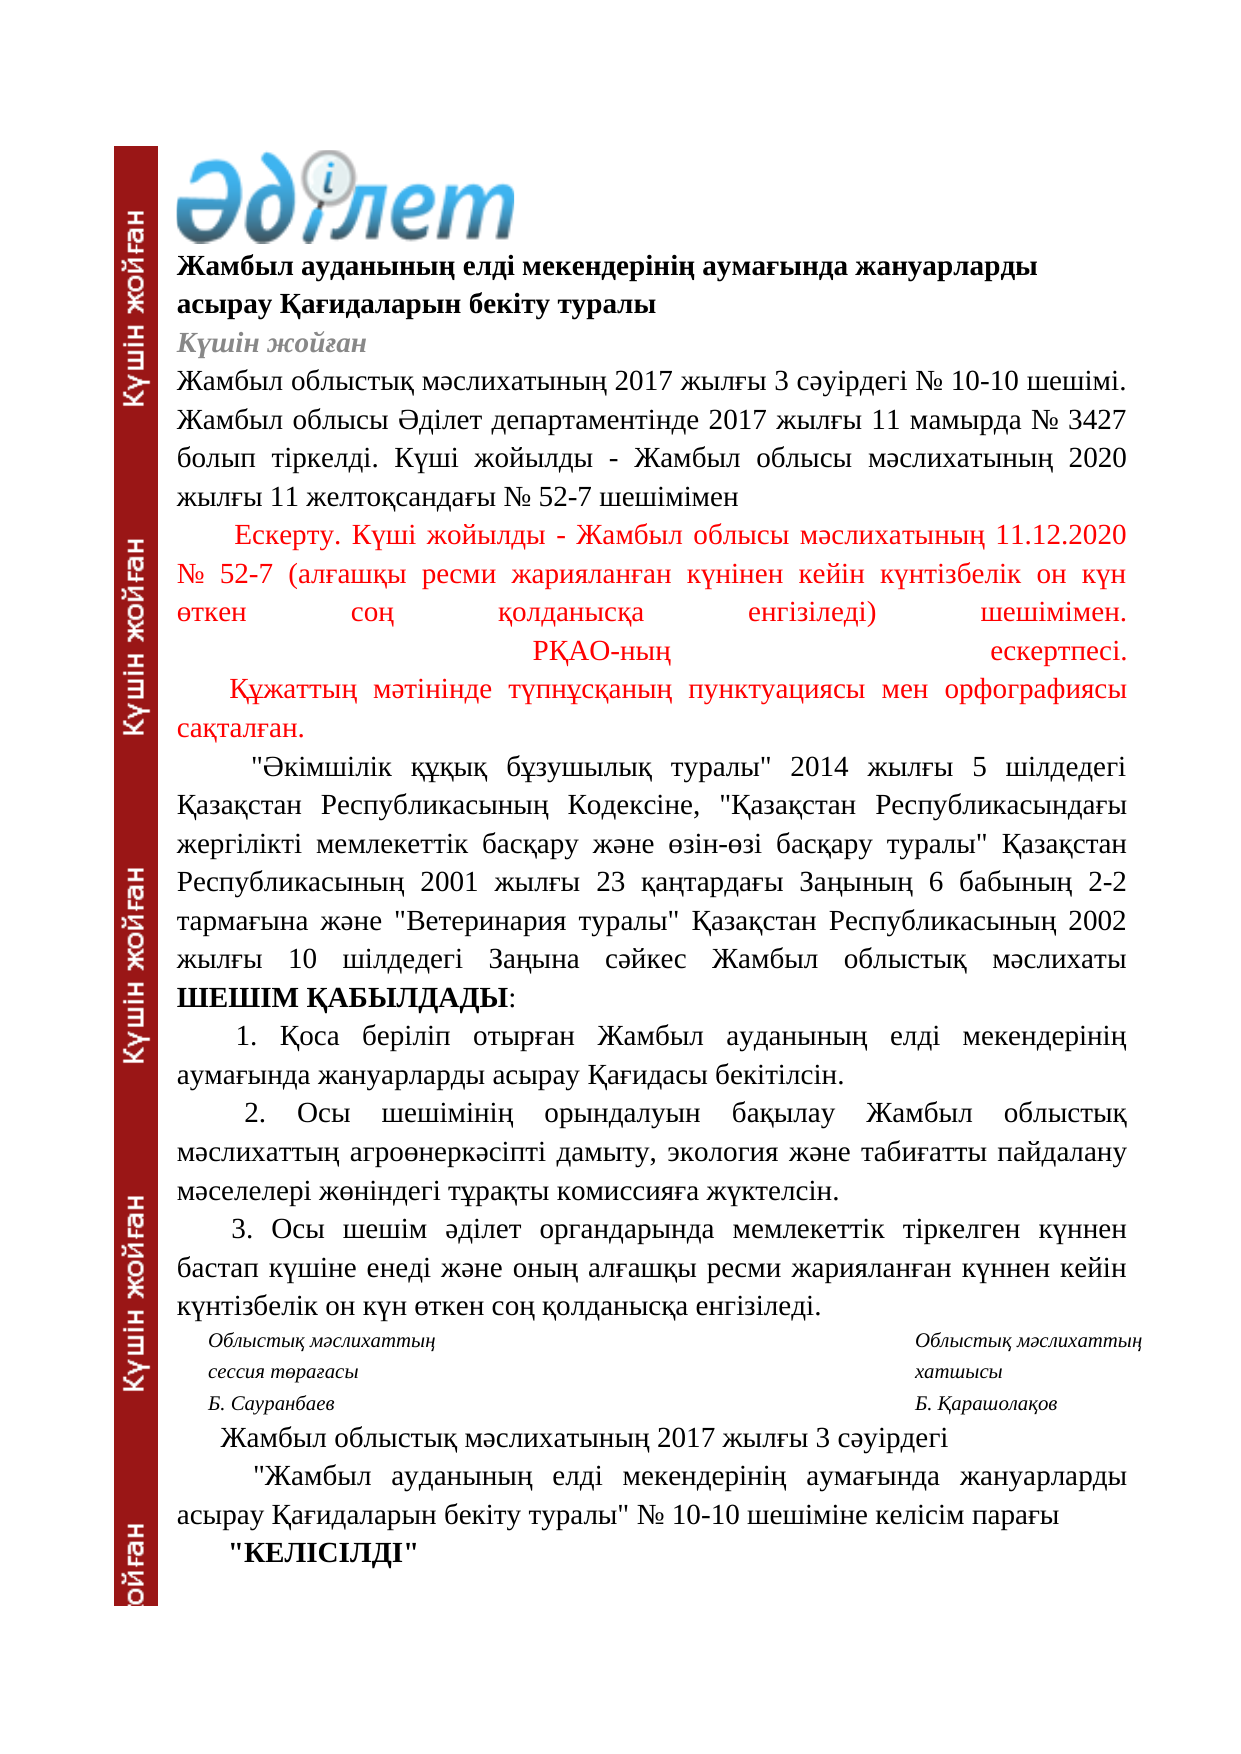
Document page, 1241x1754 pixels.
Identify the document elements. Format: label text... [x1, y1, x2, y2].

picture [114, 1531, 158, 1536]
text Жамбыл ауданының елді мекендерінің аумағында жануарларды асырау Қағидаларын бекіту туралы [112, 248, 1128, 320]
picture [114, 146, 158, 248]
text "КЕЛІСІЛДІ" [112, 1536, 1128, 1569]
picture [114, 320, 158, 325]
text Жамбыл облыстық мәслихатының 2017 жылғы 3 сәуірдегі № 10-10 шешімі. Жамбыл облысы Әділет департаментінде 2017 жылғы 11 мамырда № 3427 болып тіркелді. Күші жойылды - Жамбыл облысы мәслихатының 2020 жылғы 11 желтоқсандағы № 52-7 шешімімен [112, 363, 1128, 512]
picture [114, 358, 158, 363]
text 3. Осы шешім әділет органдарында мемлекеттік тіркелген күннен бастап күшіне енеді және оның алғашқы ресми жарияланған күннен кейін күнтiзбелiк он күн өткен соң қолданысқа енгiзiледi. [112, 1211, 1128, 1322]
text 1. Қоса беріліп отырған Жамбыл ауданының елді мекендерінің аумағында жануарларды асырау Қағидасы бекітілсін. [112, 1018, 1128, 1091]
table_cell хатшысы [913, 1358, 1240, 1389]
picture [114, 1013, 158, 1018]
picture [176, 150, 515, 244]
picture [114, 1206, 158, 1211]
text Күшін жойған [112, 325, 1128, 358]
picture [114, 512, 158, 517]
table_header Облыстық мәслихаттың [913, 1327, 1240, 1358]
table_header Облыстық мәслихаттың [101, 1327, 913, 1358]
text Ескерту. Күші жойылды - Жамбыл облысы мәслихатының 11.12.2020 № 52-7 (алғашқы ресми жарияланған күнінен кейін күнтізбелік он күн өткен соң қолданысқа енгізіледі) шешімімен. РҚАО-ның ескертпесі. Құжаттың мәтінінде түпнұсқаның пунктуациясы мен орфографиясы сақталған. [112, 517, 1128, 744]
text "Әкімшілік құқық бұзушылық туралы" 2014 жылғы 5 шілдедегі Қазақстан Республикасының Кодексіне, "Қазақстан Республикасындағы жергілікті мемлекеттік басқару және өзін-өзі басқару туралы" Қазақстан Республикасының 2001 жылғы 23 қаңтардағы Заңының 6 бабының 2-2 тармағына және "Ветеринария туралы" Қазақстан Республикасының 2002 жылғы 10 шілдедегі Заңына сәйкес Жамбыл облыстық мәслихаты ШЕШІМ ҚАБЫЛДАДЫ: [112, 749, 1128, 1013]
text 2. Осы шешімінің орындалуын бақылау Жамбыл облыстық мәслихаттың агроөнеркәсіпті дамыту, экология және табиғатты пайдалану мәселелері жөніндегі тұрақты комиссияға жүктелсін. [112, 1096, 1128, 1206]
picture [114, 1453, 158, 1458]
table_cell Б. Сауранбаев [101, 1389, 913, 1420]
picture [114, 744, 158, 749]
picture [114, 1091, 158, 1096]
text "Жамбыл ауданының елді мекендерінің аумағында жануарларды асырау Қағидаларын бекіту туралы" № 10-10 шешіміне келісім парағы [112, 1458, 1128, 1531]
table_cell Б. Қарашолақов [913, 1389, 1240, 1420]
picture [114, 1569, 158, 1606]
text Жамбыл облыстық мәслихатының 2017 жылғы 3 сәуірдегі [112, 1420, 1128, 1453]
picture [114, 1322, 158, 1327]
table_cell сессия төрағасы [101, 1358, 913, 1389]
